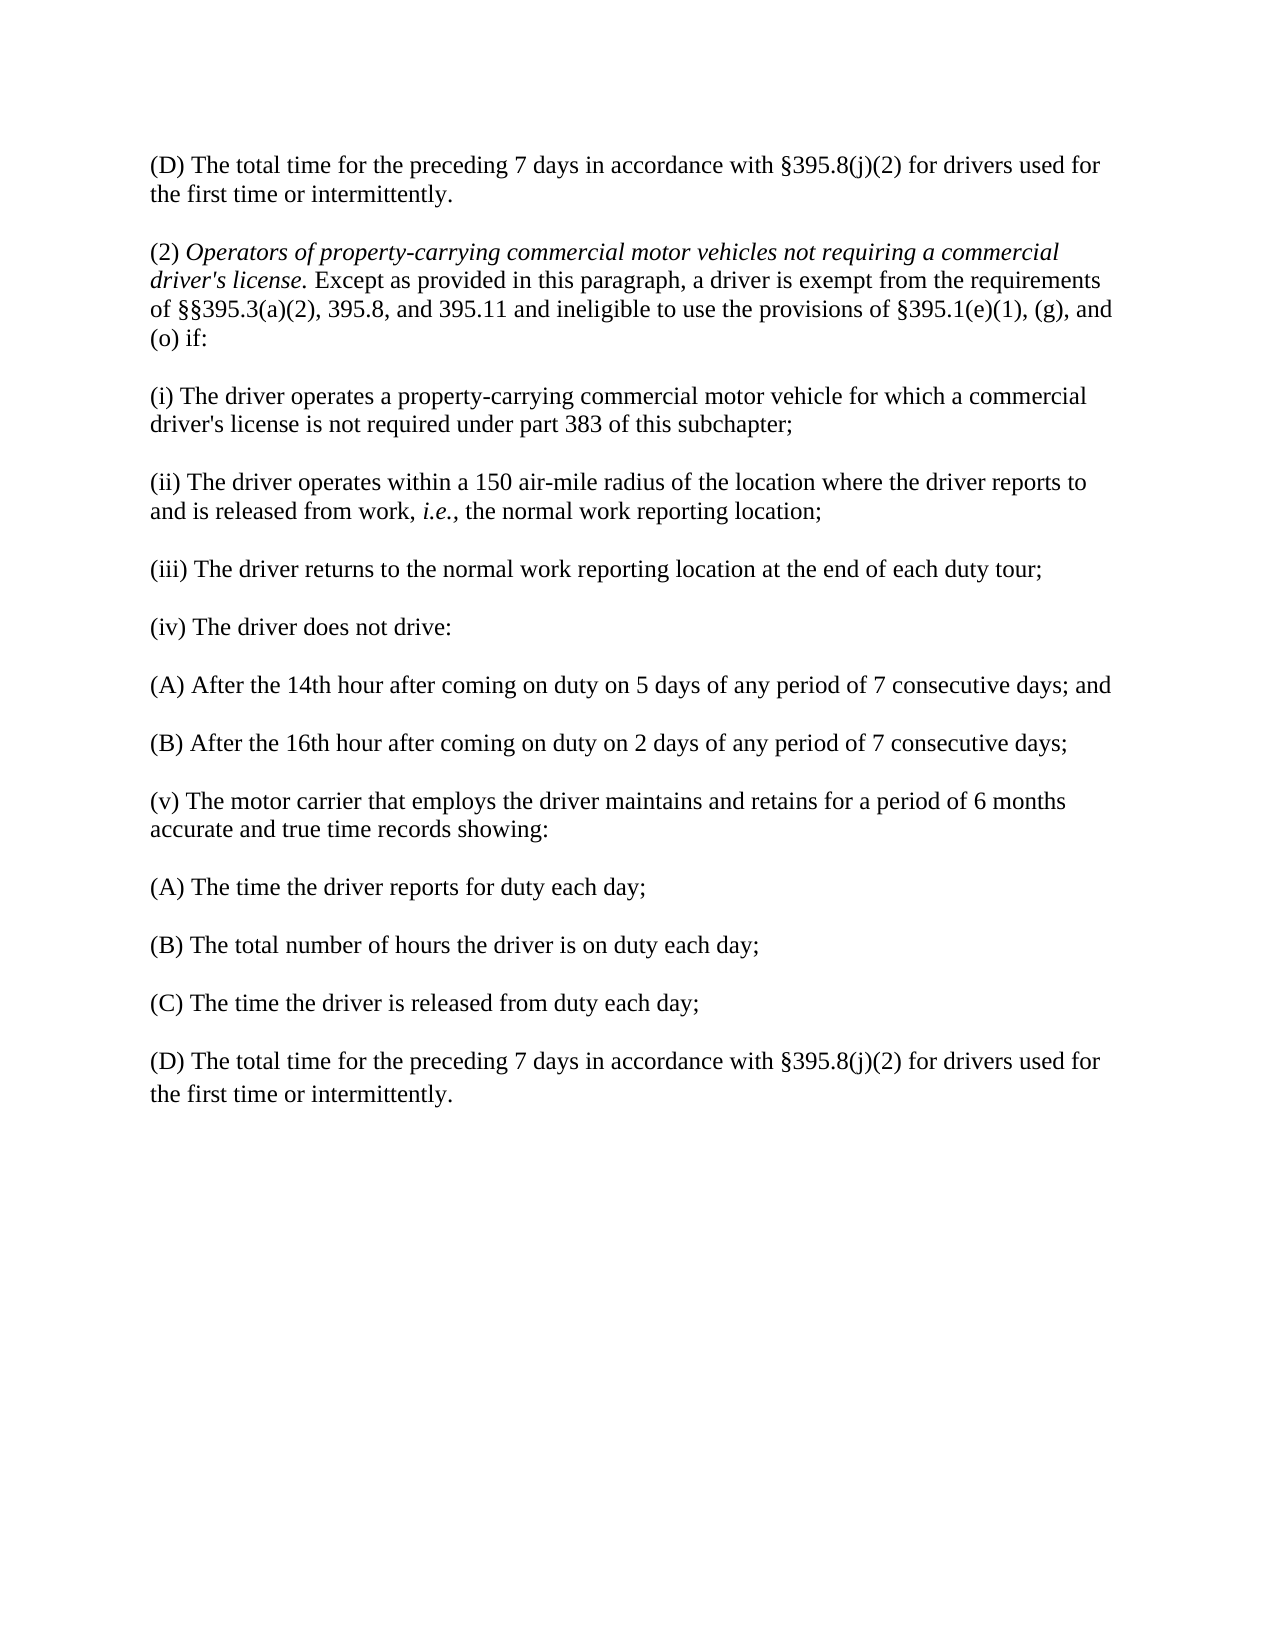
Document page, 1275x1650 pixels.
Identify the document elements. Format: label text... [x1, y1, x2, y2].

text (A) After the 14th hour after coming on duty on 5 days of any period of 7 consecutive days; and [150, 670, 1125, 699]
text (B) After the 16th hour after coming on duty on 2 days of any period of 7 consecutive days; [150, 728, 1125, 757]
text (D) The total time for the preceding 7 days in accordance with §395.8(j)(2) for drivers used for the first time or intermittently. [150, 150, 1125, 207]
text (C) The time the driver is released from duty each day; [150, 988, 1125, 1017]
text (B) The total number of hours the driver is on duty each day; [150, 930, 1125, 959]
text (i) The driver operates a property-carrying commercial motor vehicle for which a commercial driver's license is not required under part 383 of this subchapter; [150, 381, 1125, 438]
text (iv) The driver does not drive: [150, 612, 1125, 641]
text (v) The motor carrier that employs the driver maintains and retains for a period of 6 months accurate and true time records showing: [150, 786, 1125, 843]
text (D) The total time for the preceding 7 days in accordance with §395.8(j)(2) for drivers used for the first time or intermittently. [150, 1046, 1125, 1108]
text (2) Operators of property-carrying commercial motor vehicles not requiring a commercial driver's license. Except as provided in this paragraph, a driver is exempt from the requirements of §§395.3(a)(2), 395.8, and 395.11 and ineligible to use the provisions of §395.1(e)(1), (g), and (o) if: [150, 237, 1125, 352]
text (ii) The driver operates within a 150 air-mile radius of the location where the driver reports to and is released from work, i.e., the normal work reporting location; [150, 467, 1125, 525]
text (iii) The driver returns to the normal work reporting location at the end of each duty tour; [150, 554, 1125, 583]
text (A) The time the driver reports for duty each day; [150, 872, 1125, 901]
